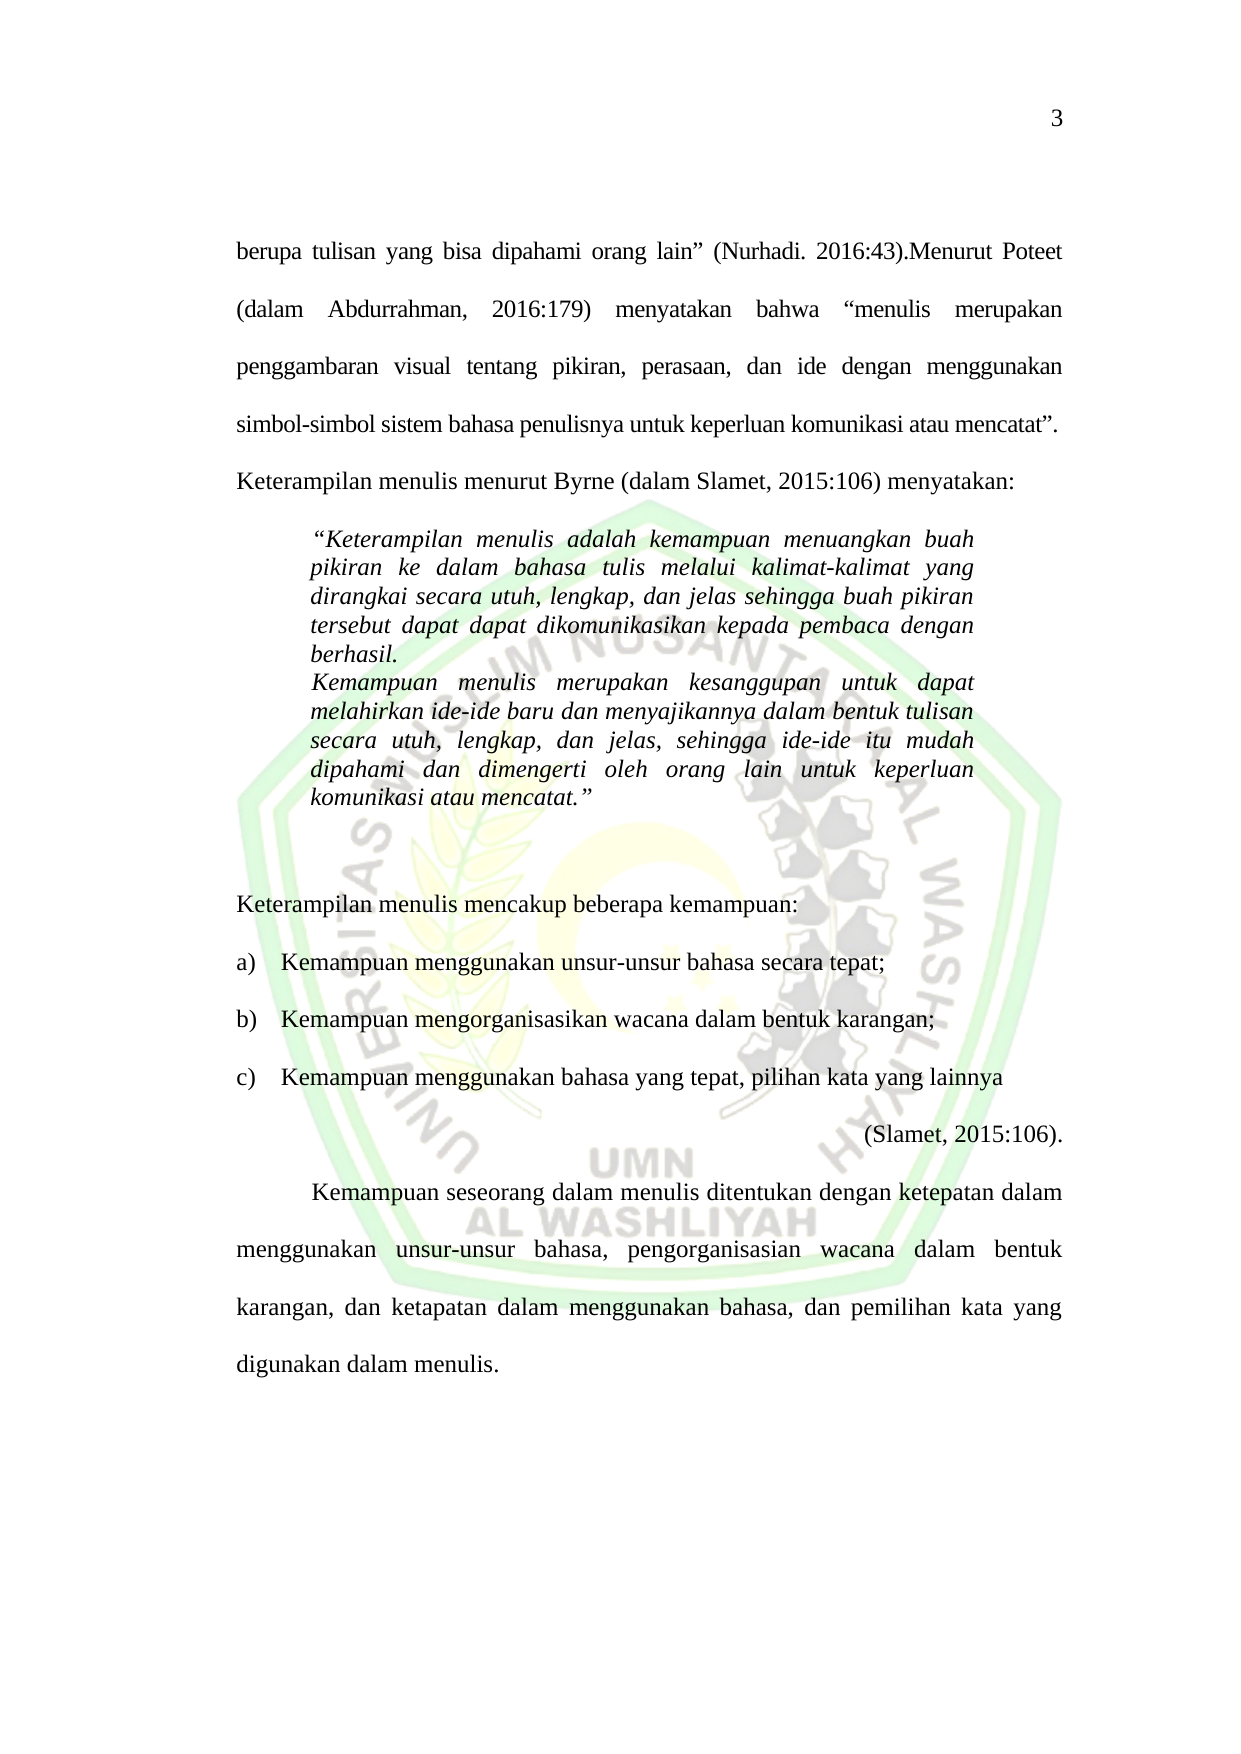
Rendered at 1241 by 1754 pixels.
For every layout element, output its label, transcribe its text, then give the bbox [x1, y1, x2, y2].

list Kemampuan menggunakan unsur-unsur bahasa secara tepat; [236, 947, 1063, 976]
list Kemampuan mengorganisasikan wacana dalam bentuk karangan; [236, 1004, 1063, 1033]
text Kemampuan seseorang dalam menulis ditentukan dengan ketepatan dalam menggunakan unsur-unsur bahasa, pengorganisasian wacana dalam bentuk karangan, dan ketapatan dalam menggunakan bahasa, dan pemilihan kata yang digunakan dalam menulis. [236, 1177, 1063, 1378]
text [236, 236, 1063, 437]
text Keterampilan menulis menurut Byrne (dalam Slamet, 2015:106) menyatakan: [236, 466, 1063, 495]
list Kemampuan menggunakan bahasa yang tepat, pilihan kata yang lainnya [236, 1062, 1063, 1091]
text (Slamet, 2015:106). [236, 1119, 1063, 1148]
text Kemampuan menulis merupakan kesanggupan untuk dapat melahirkan ide-ide baru dan menyajikannya dalam bentuk tulisan secara utuh, lengkap, dan jelas, sehingga ide-ide itu mudah dipahami dan dimengerti oleh orang lain untuk keperluan komunikasi atau mencatat.” [310, 667, 974, 811]
text Keterampilan menulis mencakup beberapa kemampuan: [236, 889, 1063, 918]
text “Keterampilan menulis adalah kemampuan menuangkan buah pikiran ke dalam bahasa tulis melalui kalimat-kalimat yang dirangkai secara utuh, lengkap, dan jelas sehingga buah pikiran tersebut dapat dapat dikomunikasikan kepada pembaca dengan berhasil. [310, 524, 974, 667]
